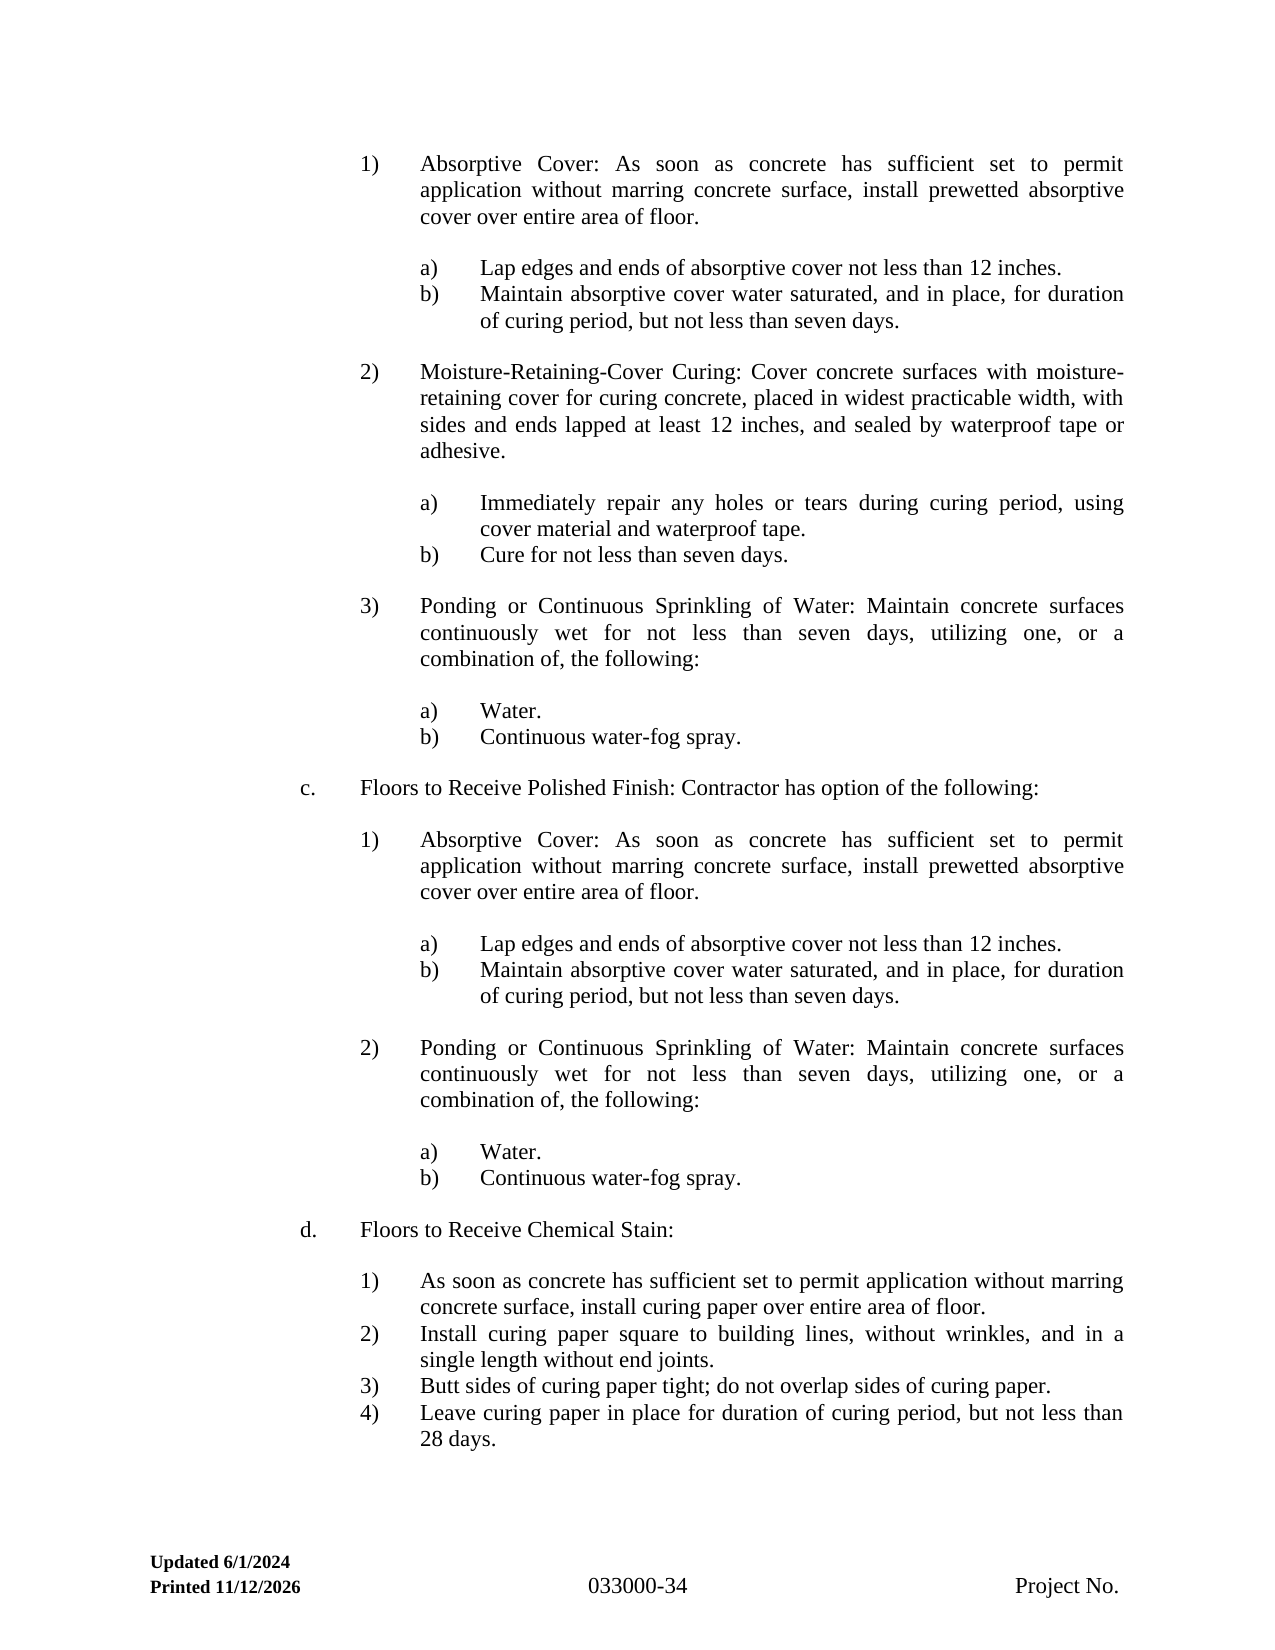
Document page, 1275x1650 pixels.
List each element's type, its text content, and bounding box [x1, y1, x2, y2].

text Water. [420, 1138, 1125, 1164]
text Continuous water-fog spray. [420, 1164, 1125, 1191]
text Absorptive Cover: As soon as concrete has sufficient set to permit application without marring concrete surface, install prewetted absorptive cover over entire area of floor. [360, 826, 1125, 905]
text Absorptive Cover: As soon as concrete has sufficient set to permit application without marring concrete surface, install prewetted absorptive cover over entire area of floor. [360, 150, 1125, 229]
text Butt sides of curing paper tight; do not overlap sides of curing paper. [360, 1372, 1125, 1399]
text Continuous water-fog spray. [420, 723, 1125, 749]
text Leave curing paper in place for duration of curing period, but not less than 28 days. [360, 1399, 1125, 1451]
text Immediately repair any holes or tears during curing period, using cover material and waterproof tape. [420, 488, 1125, 541]
text Moisture-Retaining-Cover Curing: Cover concrete surfaces with moisture-retaining cover for curing concrete, placed in widest practicable width, with sides and ends lapped at least 12 inches, and sealed by waterproof tape or adhesive. [360, 358, 1125, 463]
text Cure for not less than seven days. [420, 541, 1125, 568]
text Ponding or Continuous Sprinkling of Water: Maintain concrete surfaces continuously wet for not less than seven days, utilizing one, or a combination of, the following: [360, 593, 1125, 672]
text Floors to Receive Chemical Stain: [300, 1216, 1125, 1242]
text Install curing paper square to building lines, without wrinkles, and in a single length without end joints. [360, 1320, 1125, 1372]
text Maintain absorptive cover water saturated, and in place, for duration of curing period, but not less than seven days. [420, 280, 1125, 333]
text As soon as concrete has sufficient set to permit application without marring concrete surface, install curing paper over entire area of floor. [360, 1267, 1125, 1320]
text Ponding or Continuous Sprinkling of Water: Maintain concrete surfaces continuously wet for not less than seven days, utilizing one, or a combination of, the following: [360, 1034, 1125, 1113]
text Lap edges and ends of absorptive cover not less than 12 inches. [420, 930, 1125, 956]
text Floors to Receive Polished Finish: Contractor has option of the following: [300, 774, 1125, 801]
text Lap edges and ends of absorptive cover not less than 12 inches. [420, 254, 1125, 280]
text Water. [420, 697, 1125, 723]
text Maintain absorptive cover water saturated, and in place, for duration of curing period, but not less than seven days. [420, 956, 1125, 1009]
